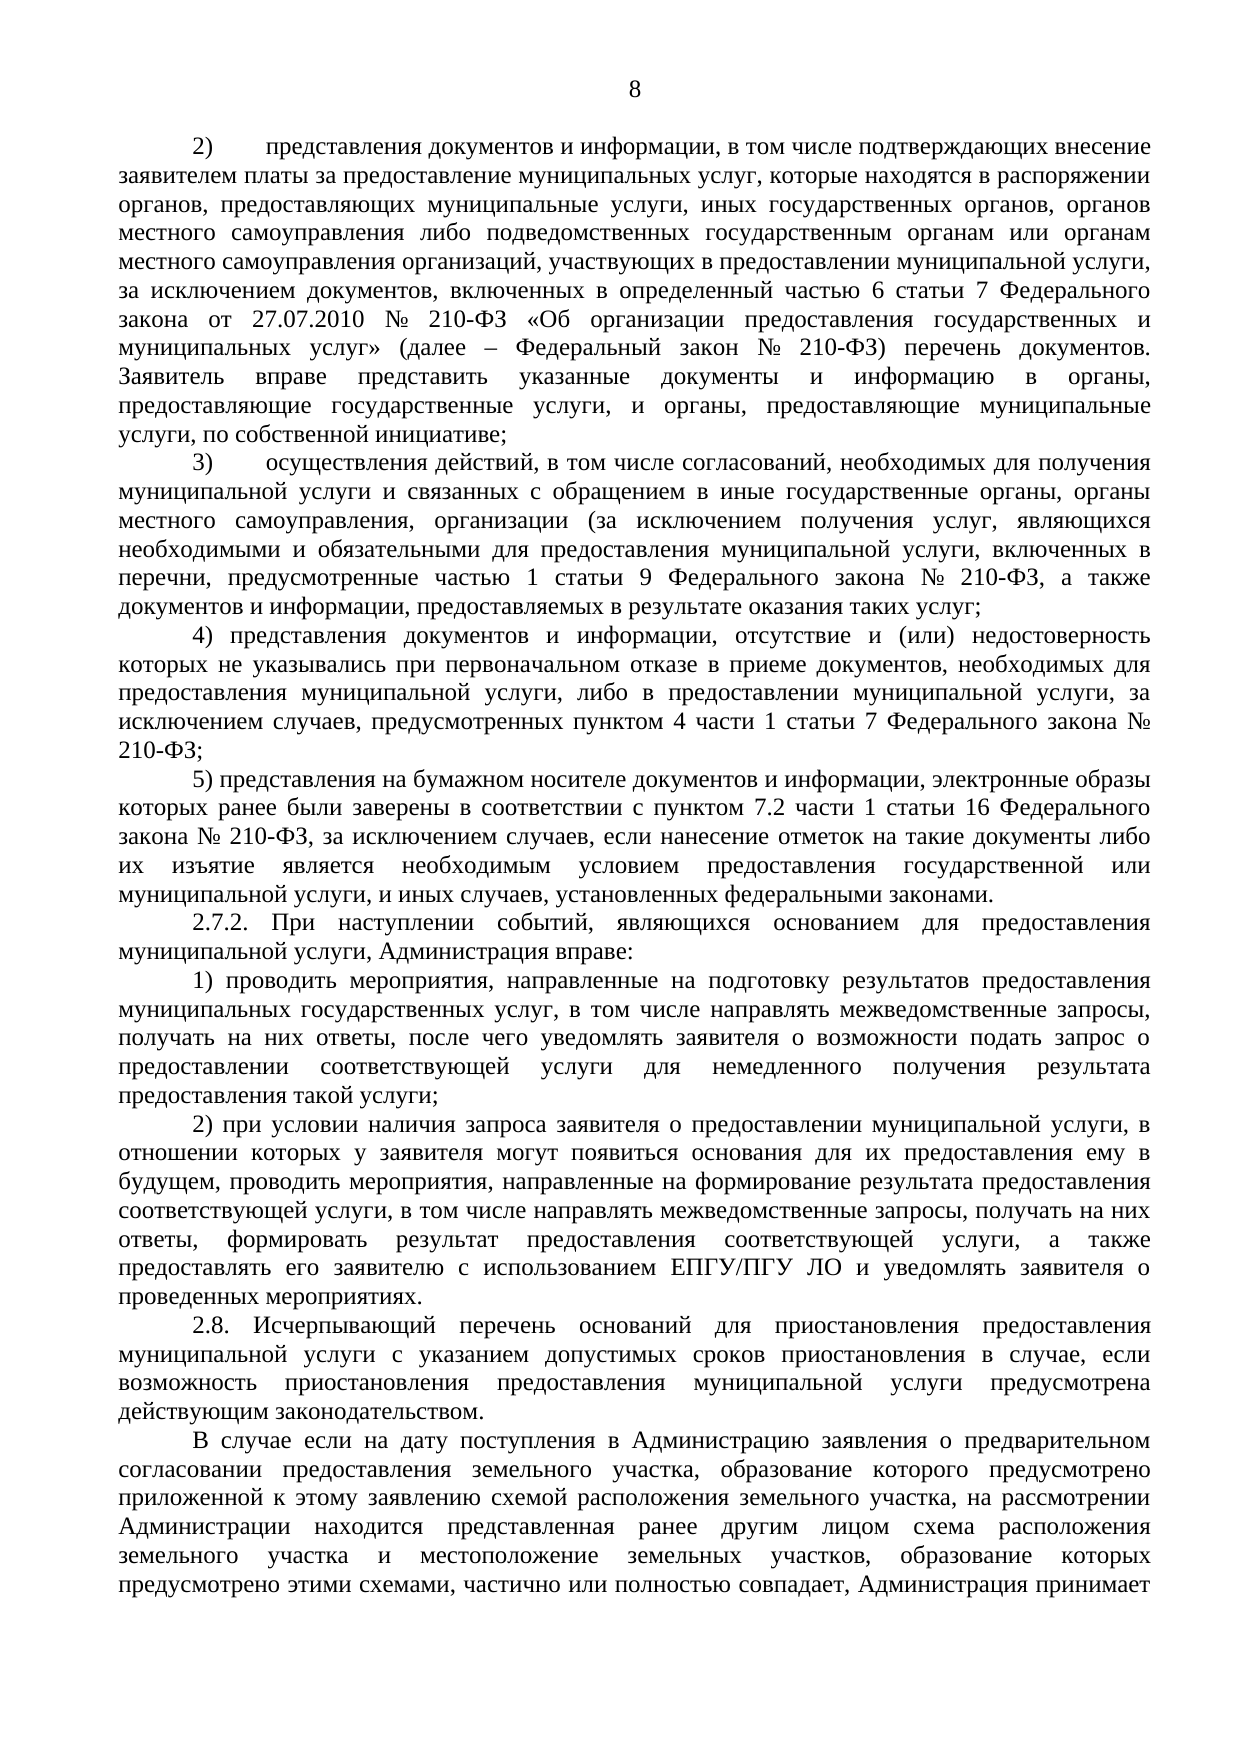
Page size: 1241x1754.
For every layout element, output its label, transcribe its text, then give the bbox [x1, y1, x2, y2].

text 2.8. Исчерпывающий перечень оснований для приостановления предоставления муниципальной услуги с указанием допустимых сроков приостановления в случае, если возможность приостановления предоставления муниципальной услуги предусмотрена действующим законодательством. [118, 1310, 1152, 1425]
text 1) проводить мероприятия, направленные на подготовку результатов предоставления муниципальных государственных услуг, в том числе направлять межведомственные запросы, получать на них ответы, после чего уведомлять заявителя о возможности подать запрос о предоставлении соответствующей услуги для немедленного получения результата предоставления такой услуги; [118, 965, 1152, 1109]
text 2.7.2. При наступлении событий, являющихся основанием для предоставления муниципальной услуги, Администрация вправе: [118, 907, 1152, 965]
text 2) представления документов и информации, в том числе подтверждающих внесение заявителем платы за предоставление муниципальных услуг, которые находятся в распоряжении органов, предоставляющих муниципальные услуги, иных государственных органов, органов местного самоуправления либо подведомственных государственным органам или органам местного самоуправления организаций, участвующих в предоставлении муниципальной услуги, за исключением документов, включенных в определенный частью 6 статьи 7 Федерального закона от 27.07.2010 № 210-ФЗ «Об организации предоставления государственных и муниципальных услуг» (далее – Федеральный закон № 210-ФЗ) перечень документов. Заявитель вправе представить указанные документы и информацию в органы, предоставляющие государственные услуги, и органы, предоставляющие муниципальные услуги, по собственной инициативе; [118, 131, 1152, 447]
text 2) при условии наличия запроса заявителя о предоставлении муниципальной услуги, в отношении которых у заявителя могут появиться основания для их предоставления ему в будущем, проводить мероприятия, направленные на формирование результата предоставления соответствующей услуги, в том числе направлять межведомственные запросы, получать на них ответы, формировать результат предоставления соответствующей услуги, а также предоставлять его заявителю с использованием ЕПГУ/ПГУ ЛО и уведомлять заявителя о проведенных мероприятиях. [118, 1109, 1152, 1310]
text 5) представления на бумажном носителе документов и информации, электронные образы которых ранее были заверены в соответствии с пунктом 7.2 части 1 статьи 16 Федерального закона № 210-ФЗ, за исключением случаев, если нанесение отметок на такие документы либо их изъятие является необходимым условием предоставления государственной или муниципальной услуги, и иных случаев, установленных федеральными законами. [118, 764, 1152, 907]
text 3) осуществления действий, в том числе согласований, необходимых для получения муниципальной услуги и связанных с обращением в иные государственные органы, органы местного самоуправления, организации (за исключением получения услуг, являющихся необходимыми и обязательными для предоставления муниципальной услуги, включенных в перечни, предусмотренные частью 1 статьи 9 Федерального закона № 210-ФЗ, а также документов и информации, предоставляемых в результате оказания таких услуг; [118, 447, 1152, 620]
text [118, 1425, 1152, 1597]
text 4) представления документов и информации, отсутствие и (или) недостоверность которых не указывались при первоначальном отказе в приеме документов, необходимых для предоставления муниципальной услуги, либо в предоставлении муниципальной услуги, за исключением случаев, предусмотренных пунктом 4 части 1 статьи 7 Федерального закона № 210-ФЗ; [118, 620, 1152, 764]
